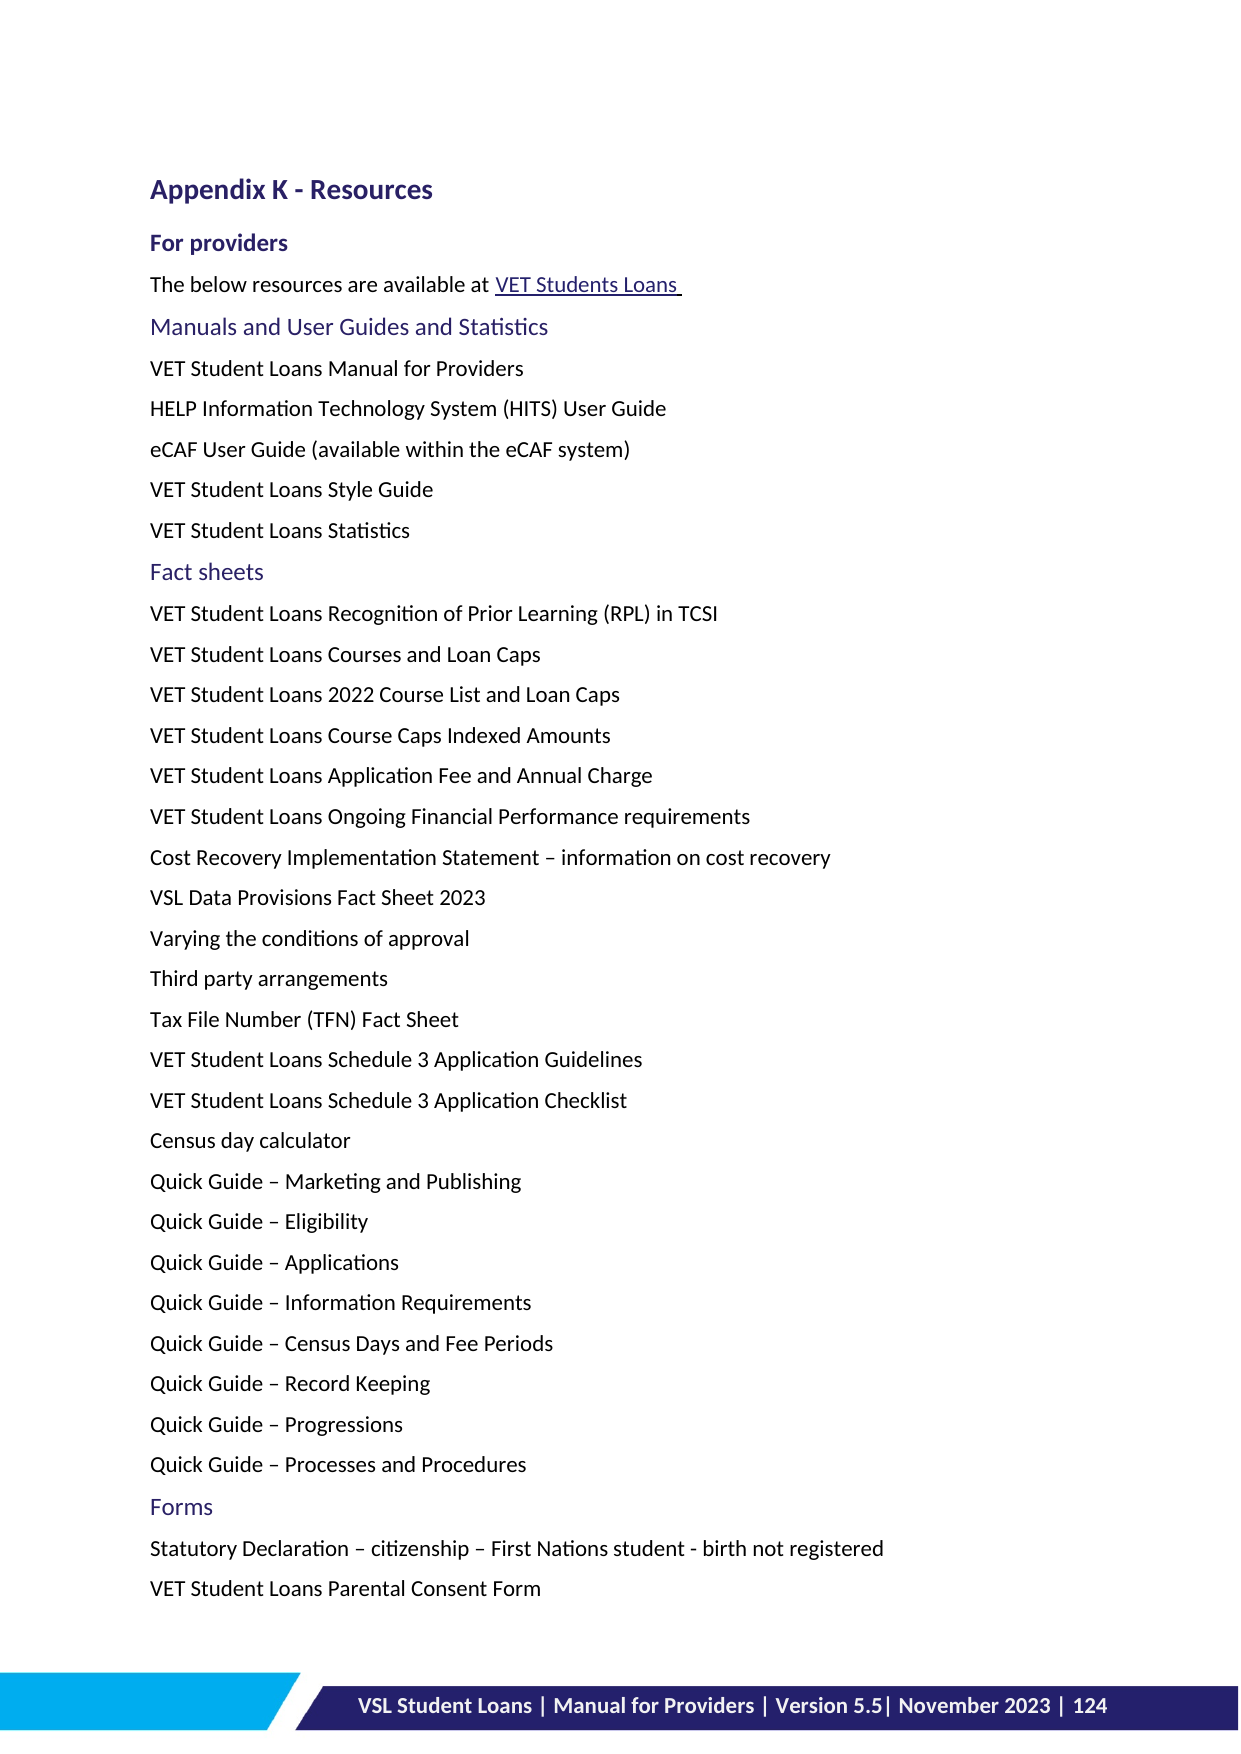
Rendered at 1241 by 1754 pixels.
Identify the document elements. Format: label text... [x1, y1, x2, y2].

text Quick Guide – Record Keeping [150, 1369, 1107, 1397]
text Quick Guide – Progressions [150, 1410, 1107, 1438]
text VET Student Loans Parental Consent Form [150, 1574, 1107, 1602]
text Third party arrangements [150, 964, 1107, 992]
text VET Student Loans Schedule 3 Application Checklist [150, 1086, 1107, 1114]
text VET Student Loans Courses and Loan Caps [150, 640, 1107, 668]
text Quick Guide – Information Requirements [150, 1288, 1107, 1316]
text VET Student Loans Course Caps Indexed Amounts [150, 721, 1107, 749]
text VET Student Loans 2022 Course List and Loan Caps [150, 681, 1107, 708]
text VET Student Loans Schedule 3 Application Guidelines [150, 1045, 1107, 1073]
text Cost Recovery Implementation Statement – information on cost recovery [150, 843, 1107, 871]
text Fact sheets [150, 556, 1107, 587]
text Quick Guide – Applications [150, 1248, 1107, 1276]
text Quick Guide – Marketing and Publishing [150, 1167, 1107, 1195]
text VET Student Loans Application Fee and Annual Charge [150, 762, 1107, 789]
text Quick Guide – Processes and Procedures [150, 1450, 1107, 1478]
text VET Student Loans Style Guide [150, 475, 1107, 503]
text Forms [150, 1491, 1107, 1521]
text VET Student Loans Ongoing Financial Performance requirements [150, 802, 1107, 830]
text VSL Data Provisions Fact Sheet 2023 [150, 883, 1107, 911]
picture [0, 1672, 1239, 1754]
text Tax File Number (TFN) Fact Sheet [150, 1005, 1107, 1033]
text Census day calculator [150, 1126, 1107, 1154]
text Varying the conditions of approval [150, 924, 1107, 952]
text VET Student Loans Statistics [150, 516, 1107, 544]
text Statutory Declaration – citizenship – First Nations student - birth not registered [150, 1534, 1107, 1562]
text VET Student Loans Manual for Providers [150, 354, 1107, 382]
text Manuals and User Guides and Statistics [150, 311, 1107, 341]
subtitle Appendix K - Resources [150, 171, 1107, 206]
text Quick Guide – Eligibility [150, 1207, 1107, 1235]
subtitle For providers [150, 227, 1107, 258]
text Quick Guide – Census Days and Fee Periods [150, 1329, 1107, 1357]
text eCAF User Guide (available within the eCAF system) [150, 435, 1107, 463]
text HELP Information Technology System (HITS) User Guide [150, 394, 1107, 422]
text The below resources are available at VET Students Loans [150, 270, 1107, 298]
text VET Student Loans Recognition of Prior Learning (RPL) in TCSI [150, 599, 1107, 627]
